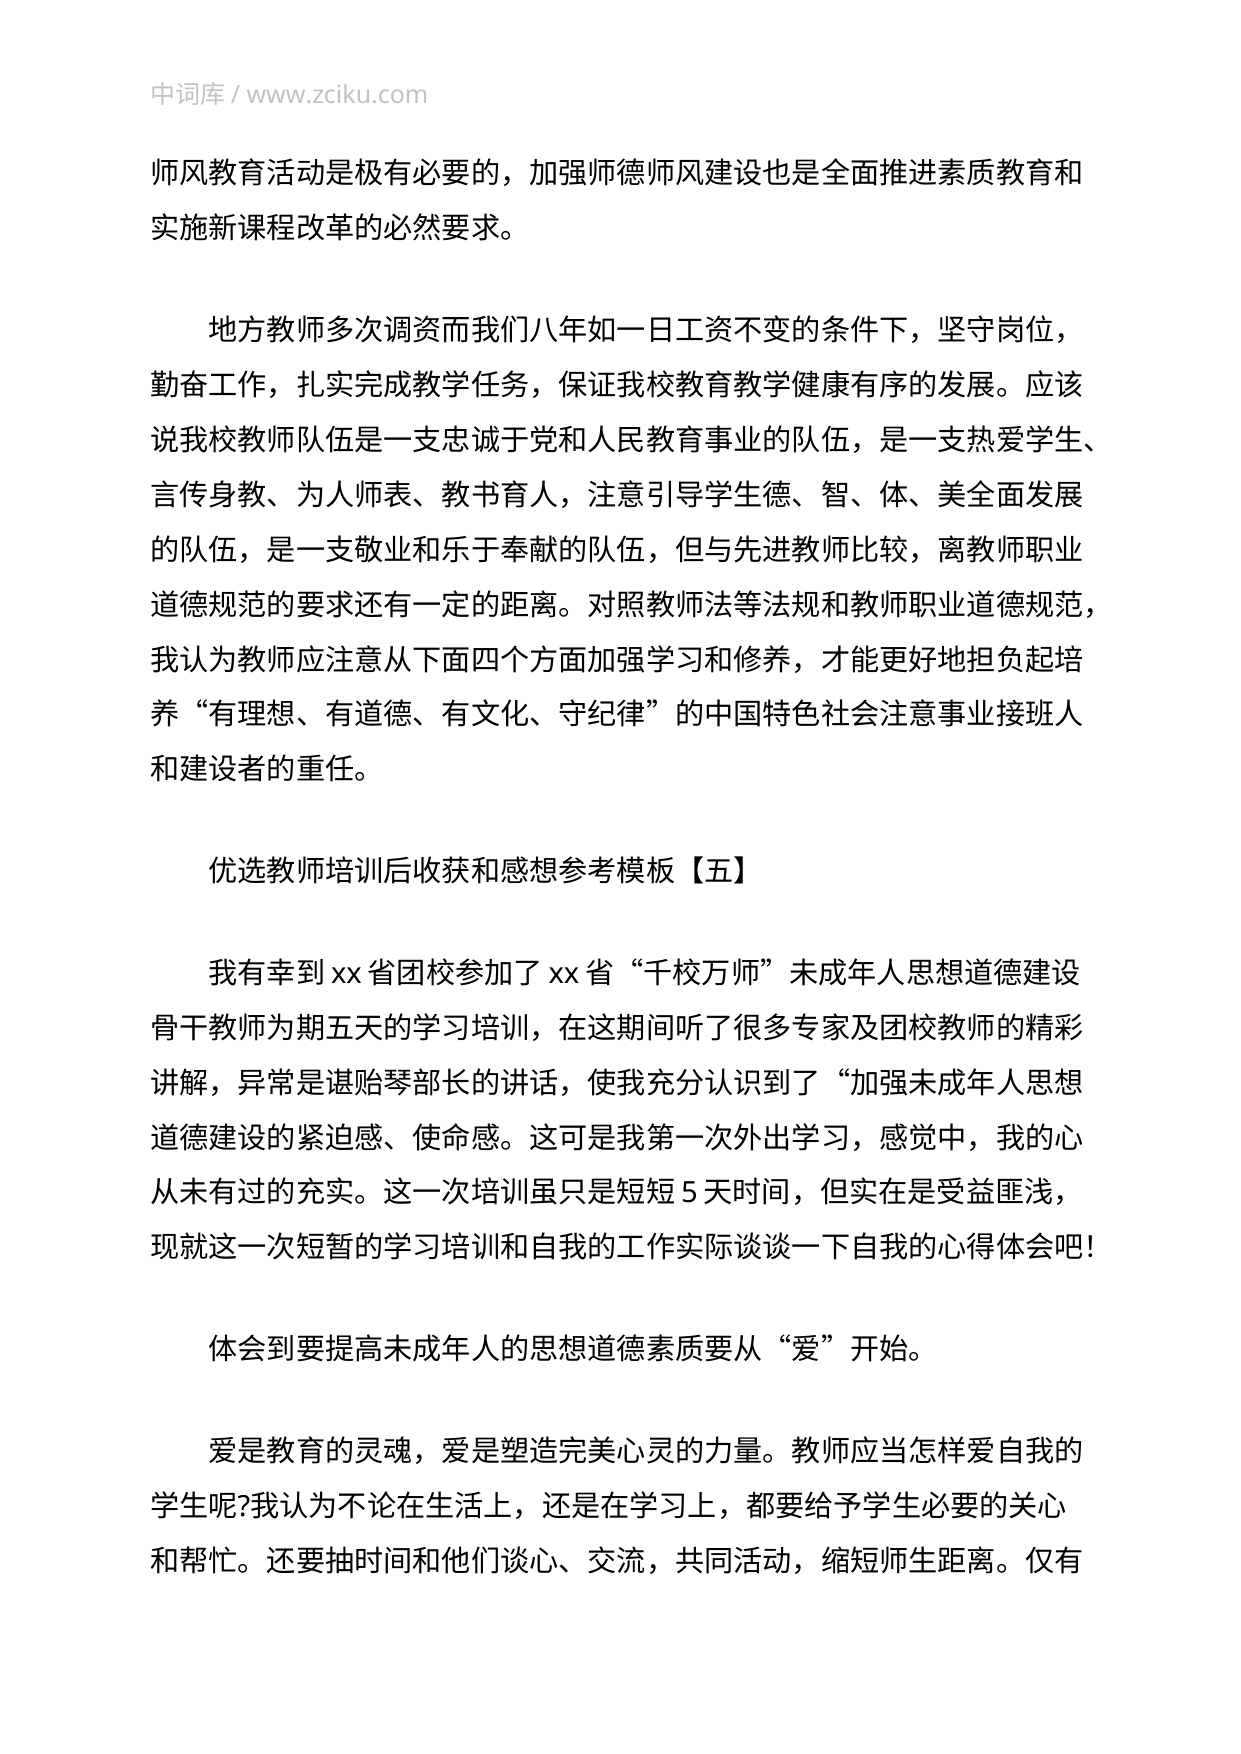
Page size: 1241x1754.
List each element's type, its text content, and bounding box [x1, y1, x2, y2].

text 我有幸到xx省团校参加了xx省“千校万师”未成年人思想道德建设骨干教师为期五天的学习培训，在这期间听了很多专家及团校教师的精彩讲解，异常是谌贻琴部长的讲话，使我充分认识到了“加强未成年人思想道德建设的紧迫感、使命感。这可是我第一次外出学习，感觉中，我的心从未有过的充实。这一次培训虽只是短短5天时间，但实在是受益匪浅，现就这一次短暂的学习培训和自我的工作实际谈谈一下自我的心得体会吧！ [150, 949, 1090, 1266]
text 体会到要提高未成年人的思想道德素质要从“爱”开始。 [150, 1326, 1090, 1368]
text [150, 150, 1090, 247]
text 优选教师培训后收获和感想参考模板【五】 [150, 848, 1090, 890]
text 地方教师多次调资而我们八年如一日工资不变的条件下，坚守岗位，勤奋工作，扎实完成教学任务，保证我校教育教学健康有序的发展。应该说我校教师队伍是一支忠诚于党和人民教育事业的队伍，是一支热爱学生、言传身教、为人师表、教书育人，注意引导学生德、智、体、美全面发展的队伍，是一支敬业和乐于奉献的队伍，但与先进教师比较，离教师职业道德规范的要求还有一定的距离。对照教师法等法规和教师职业道德规范，我认为教师应注意从下面四个方面加强学习和修养，才能更好地担负起培养“有理想、有道德、有文化、守纪律”的中国特色社会注意事业接班人和建设者的重任。 [150, 307, 1090, 788]
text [150, 1428, 1090, 1580]
